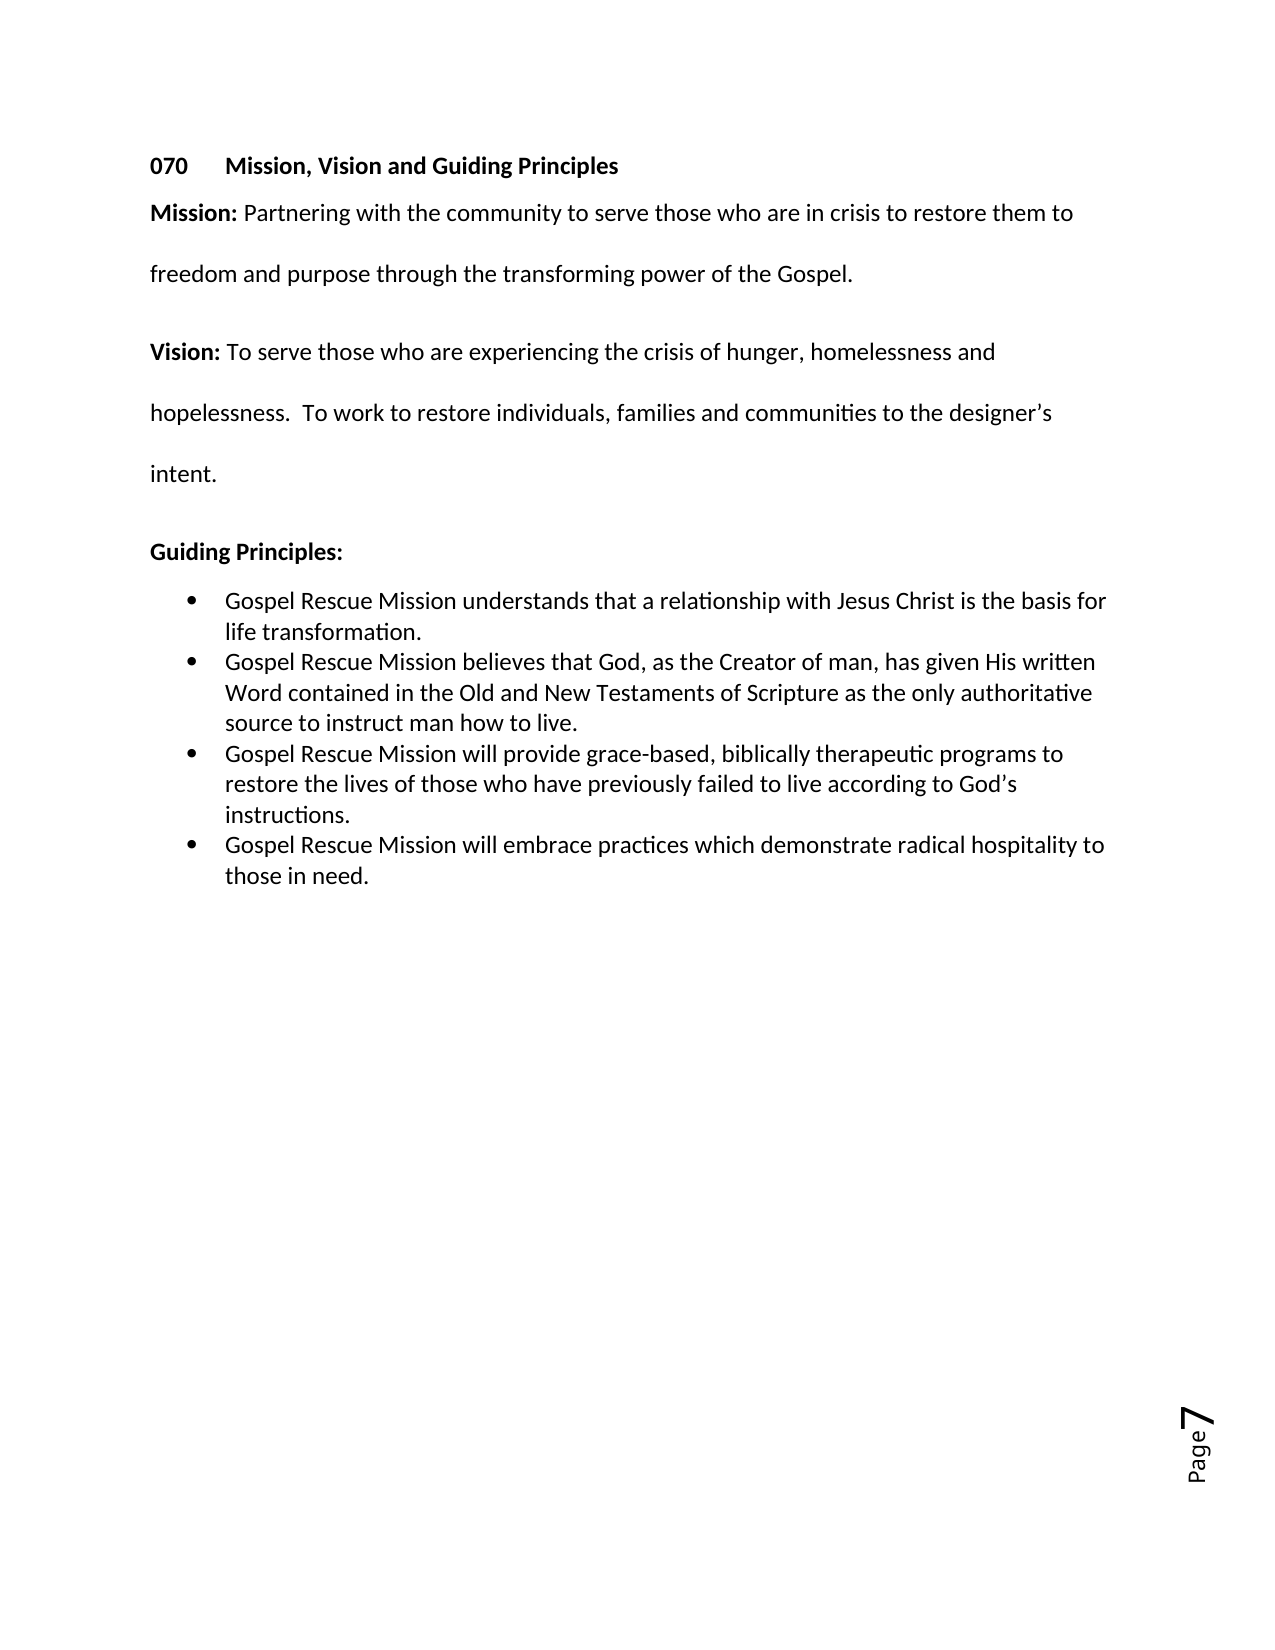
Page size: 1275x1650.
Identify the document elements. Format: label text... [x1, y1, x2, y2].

text 070 Mission, Vision and Guiding Principles [150, 150, 1125, 181]
list Gospel Rescue Mission believes that God, as the Creator of man, has given His written Word contained in the Old and New Testaments of Scripture as the only authoritative source to instruct man how to live. [187, 646, 1125, 738]
text Vision: To serve those who are experiencing the crisis of hunger, homelessness and hopelessness. To work to restore individuals, families and communities to the designer’s intent. [150, 336, 1125, 488]
list Gospel Rescue Mission will provide grace-based, biblically therapeutic programs to restore the lives of those who have previously failed to live according to God’s instructions. [187, 738, 1125, 829]
text Guiding Principles: [150, 536, 1125, 566]
text Mission: Partnering with the community to serve those who are in crisis to restore them to freedom and purpose through the transforming power of the Gospel. [150, 197, 1125, 289]
list Gospel Rescue Mission understands that a relationship with Jesus Christ is the basis for life transformation. [187, 585, 1125, 646]
list Gospel Rescue Mission will embrace practices which demonstrate radical hospitality to those in need. [187, 829, 1125, 891]
